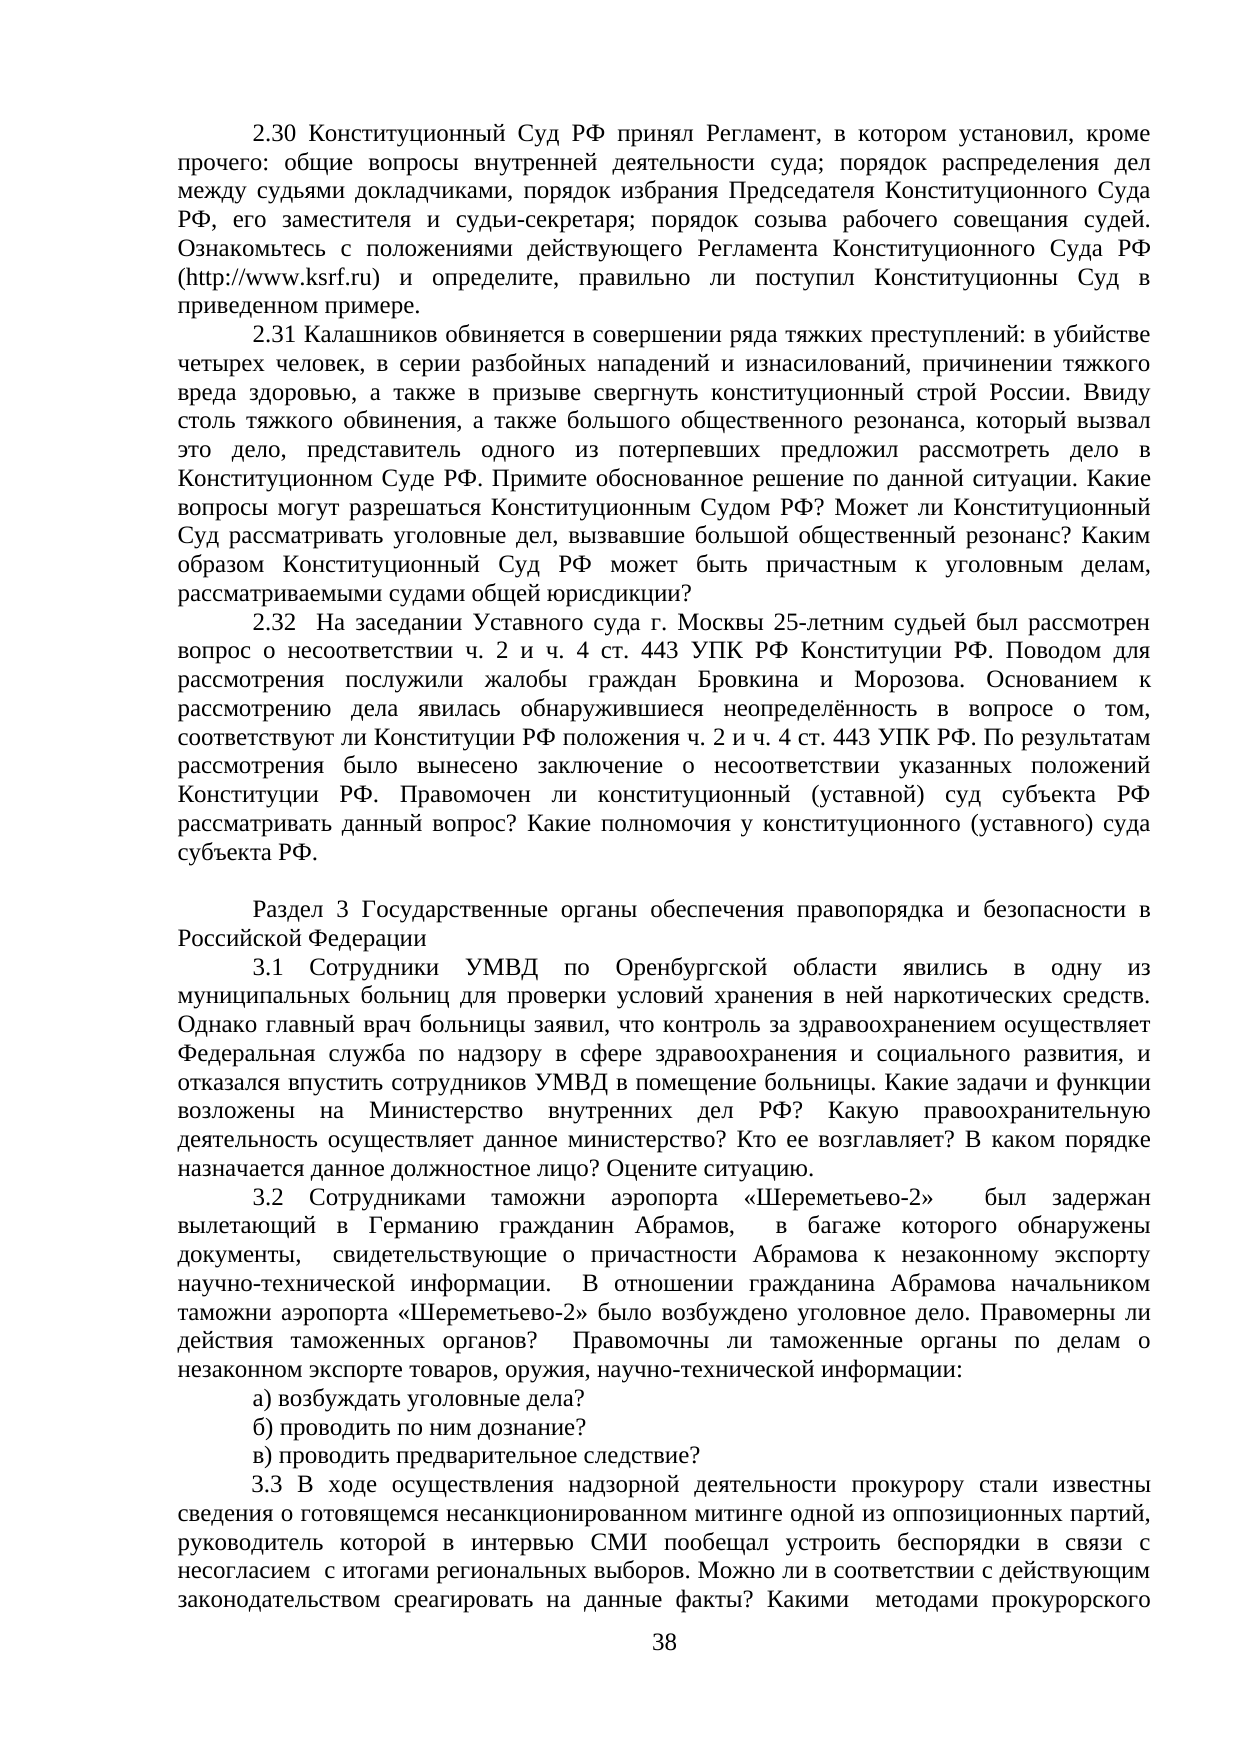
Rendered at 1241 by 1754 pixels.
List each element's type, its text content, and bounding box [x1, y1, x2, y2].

text 3.1 Сотрудники УМВД по Оренбургской области явились в одну из муниципальных больниц для проверки условий хранения в ней наркотических средств. Однако главный врач больницы заявил, что контроль за здравоохранением осуществляет Федеральная служба по надзору в сфере здравоохранения и социального развития, и отказался впустить сотрудников УМВД в помещение больницы. Какие задачи и функции возложены на Министерство внутренних дел РФ? Какую правоохранительную деятельность осуществляет данное министерство? Кто ее возглавляет? В каком порядке назначается данное должностное лицо? Оцените ситуацию. [177, 952, 1152, 1182]
text б) проводить по ним дознание? [177, 1412, 1152, 1441]
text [177, 1469, 1152, 1613]
text 2.30 Конституционный Суд РФ принял Регламент, в котором установил, кроме прочего: общие вопросы внутренней деятельности суда; порядок распределения дел между судьями докладчиками, порядок избрания Председателя Конституционного Суда РФ, его заместителя и судьи-секретаря; порядок созыва рабочего совещания судей. Ознакомьтесь с положениями действующего Регламента Конституционного Суда РФ (http://www.ksrf.ru) и определите, правильно ли поступил Конституционны Суд в приведенном примере. [177, 118, 1152, 319]
text 2.32 На заседании Уставного суда г. Москвы 25-летним судьей был рассмотрен вопрос о несоответствии ч. 2 и ч. 4 ст. 443 УПК РФ Конституции РФ. Поводом для рассмотрения послужили жалобы граждан Бровкина и Морозова. Основанием к рассмотрению дела явилась обнаружившиеся неопределённость в вопросе о том, соответствуют ли Конституции РФ положения ч. 2 и ч. 4 ст. 443 УПК РФ. По результатам рассмотрения было вынесено заключение о несоответствии указанных положений Конституции РФ. Правомочен ли конституционный (уставной) суд субъекта РФ рассматривать данный вопрос? Какие полномочия у конституционного (уставного) суда субъекта РФ. [177, 607, 1152, 866]
text Раздел 3 Государственные органы обеспечения правопорядка и безопасности в Российской Федерации [177, 894, 1152, 952]
text а) возбуждать уголовные дела? [177, 1383, 1152, 1412]
text 2.31 Калашников обвиняется в совершении ряда тяжких преступлений: в убийстве четырех человек, в серии разбойных нападений и изнасилований, причинении тяжкого вреда здоровью, а также в призыве свергнуть конституционный строй России. Ввиду столь тяжкого обвинения, а также большого общественного резонанса, который вызвал это дело, представитель одного из потерпевших предложил рассмотреть дело в Конституционном Суде РФ. Примите обоснованное решение по данной ситуации. Какие вопросы могут разрешаться Конституционным Судом РФ? Может ли Конституционный Суд рассматривать уголовные дел, вызвавшие большой общественный резонанс? Каким образом Конституционный Суд РФ может быть причастным к уголовным делам, рассматриваемыми судами общей юрисдикции? [177, 319, 1152, 607]
text в) проводить предварительное следствие? [177, 1441, 1152, 1469]
text 3.2 Сотрудниками таможни аэропорта «Шереметьево-2» был задержан вылетающий в Германию гражданин Абрамов, в багаже которого обнаружены документы, свидетельствующие о причастности Абрамова к незаконному экспорту научно-технической информации. В отношении гражданина Абрамова начальником таможни аэропорта «Шереметьево-2» было возбуждено уголовное дело. Правомерны ли действия таможенных органов? Правомочны ли таможенные органы по делам о незаконном экспорте товаров, оружия, научно-технической информации: [177, 1182, 1152, 1383]
